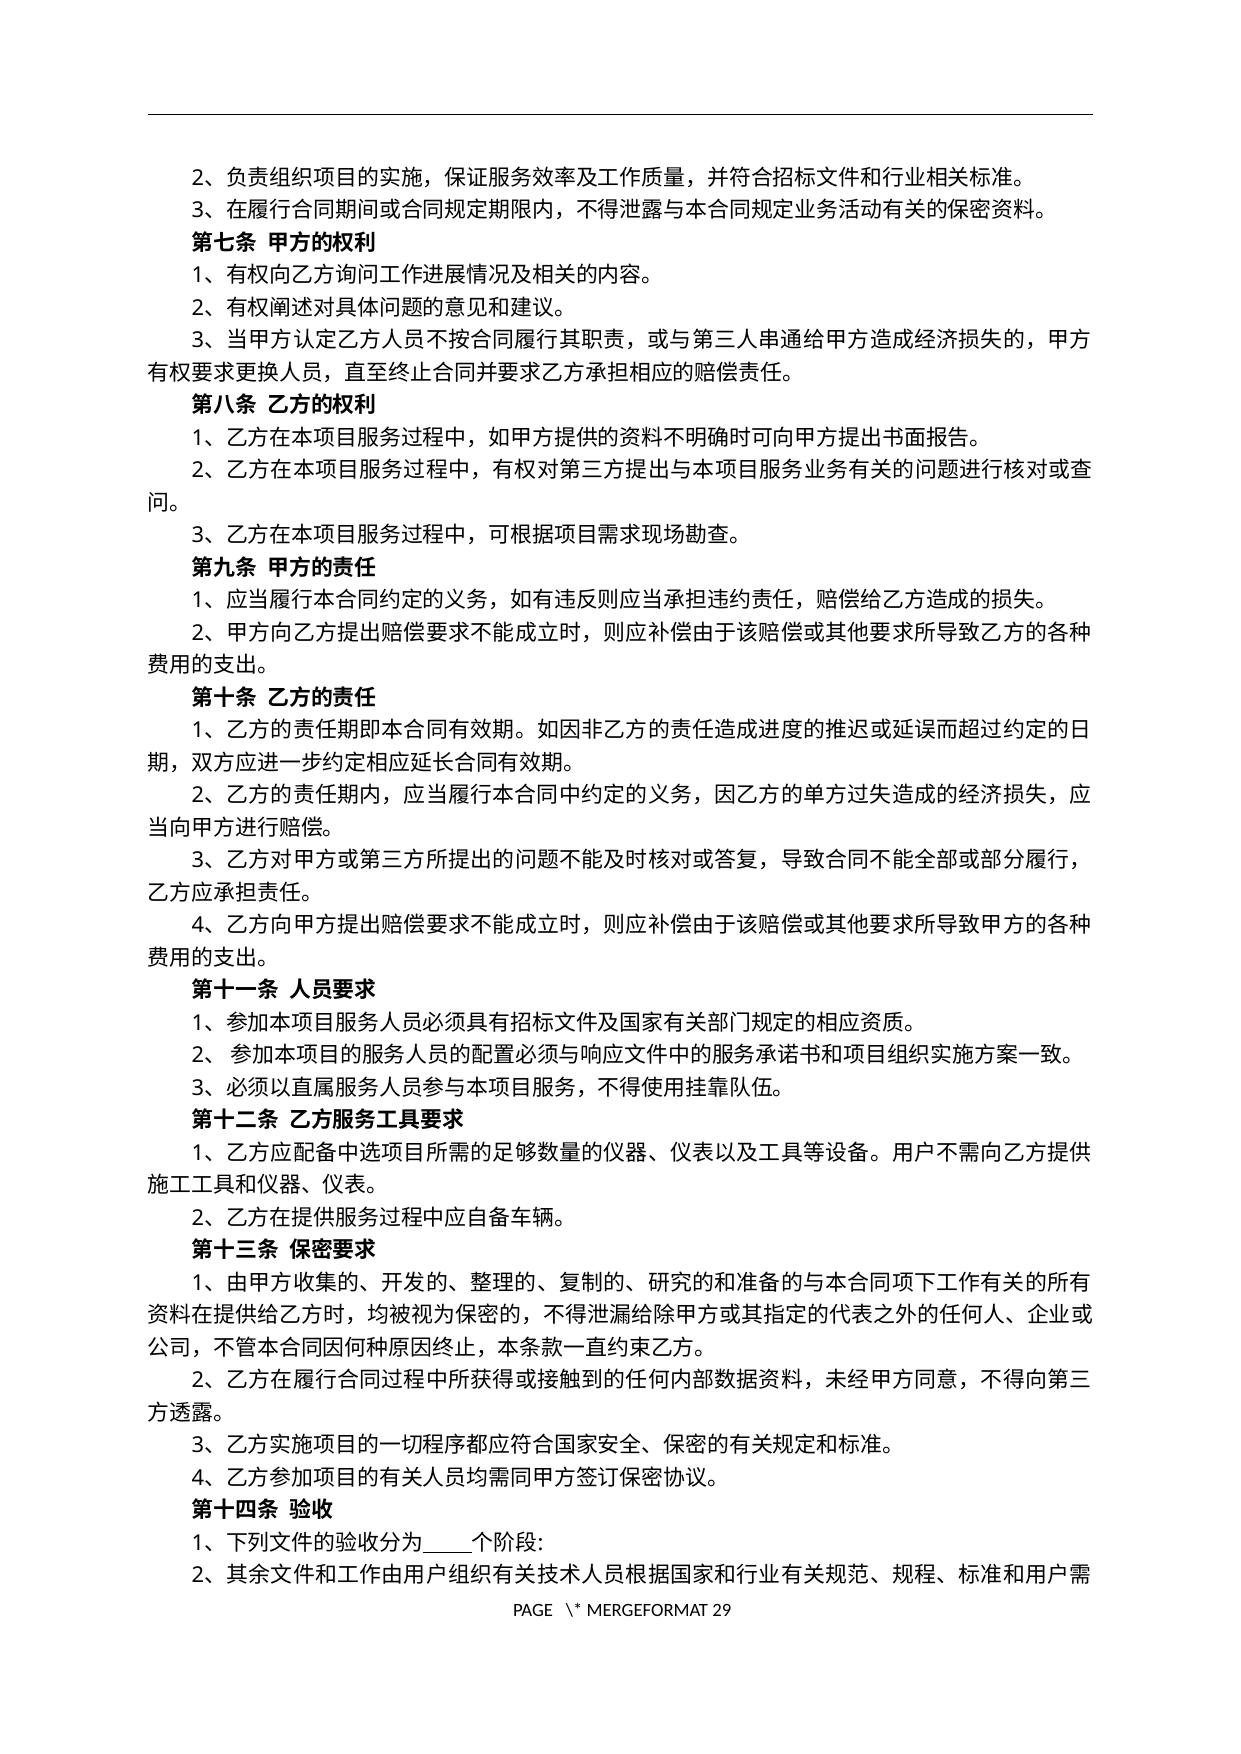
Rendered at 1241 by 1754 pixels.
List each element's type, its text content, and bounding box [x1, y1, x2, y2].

text 2、负责组织项目的实施，保证服务效率及工作质量，并符合招标文件和行业相关标准。 [148, 159, 1093, 192]
text 2、乙方的责任期内，应当履行本合同中约定的义务，因乙方的单方过失造成的经济损失，应当向甲方进行赔偿。 [148, 777, 1093, 842]
text 2、甲方向乙方提出赔偿要求不能成立时，则应补偿由于该赔偿或其他要求所导致乙方的各种费用的支出。 [148, 614, 1093, 679]
text 4、乙方向甲方提出赔偿要求不能成立时，则应补偿由于该赔偿或其他要求所导致甲方的各种费用的支出。 [148, 907, 1093, 972]
text 1、乙方在本项目服务过程中，如甲方提供的资料不明确时可向甲方提出书面报告。 [148, 419, 1093, 452]
text 第九条 甲方的责任 [148, 549, 1093, 582]
text 2、 参加本项目的服务人员的配置必须与响应文件中的服务承诺书和项目组织实施方案一致。 [148, 1037, 1093, 1069]
text 第十四条 验收 [148, 1492, 1093, 1524]
text 3、乙方在本项目服务过程中，可根据项目需求现场勘查。 [148, 517, 1093, 549]
text 第七条 甲方的权利 [148, 224, 1093, 257]
text 2、乙方在提供服务过程中应自备车辆。 [148, 1199, 1093, 1232]
text 1、乙方应配备中选项目所需的足够数量的仪器、仪表以及工具等设备。用户不需向乙方提供施工工具和仪器、仪表。 [148, 1134, 1093, 1199]
text 3、乙方对甲方或第三方所提出的问题不能及时核对或答复，导致合同不能全部或部分履行，乙方应承担责任。 [148, 842, 1093, 907]
text 3、乙方实施项目的一切程序都应符合国家安全、保密的有关规定和标准。 [148, 1427, 1093, 1459]
text 1、乙方的责任期即本合同有效期。如因非乙方的责任造成进度的推迟或延误而超过约定的日期，双方应进一步约定相应延长合同有效期。 [148, 712, 1093, 777]
text 第十三条 保密要求 [148, 1232, 1093, 1264]
text 1、由甲方收集的、开发的、整理的、复制的、研究的和准备的与本合同项下工作有关的所有资料在提供给乙方时，均被视为保密的，不得泄漏给除甲方或其指定的代表之外的任何人、企业或公司，不管本合同因何种原因终止，本条款一直约束乙方。 [148, 1264, 1093, 1362]
text 2、有权阐述对具体问题的意见和建议。 [148, 289, 1093, 322]
text 第十条 乙方的责任 [148, 679, 1093, 712]
text 1、有权向乙方询问工作进展情况及相关的内容。 [148, 257, 1093, 289]
text 1、参加本项目服务人员必须具有招标文件及国家有关部门规定的相应资质。 [148, 1004, 1093, 1037]
text 第十二条 乙方服务工具要求 [148, 1102, 1093, 1134]
text 1、下列文件的验收分为 个阶段: [148, 1524, 1093, 1557]
text 4、乙方参加项目的有关人员均需同甲方签订保密协议。 [148, 1459, 1093, 1492]
text 2、乙方在本项目服务过程中，有权对第三方提出与本项目服务业务有关的问题进行核对或查问。 [148, 452, 1093, 517]
text 第十一条 人员要求 [148, 972, 1093, 1004]
text 2、乙方在履行合同过程中所获得或接触到的任何内部数据资料，未经甲方同意，不得向第三方透露。 [148, 1362, 1093, 1427]
text 1、应当履行本合同约定的义务，如有违反则应当承担违约责任，赔偿给乙方造成的损失。 [148, 582, 1093, 614]
text 3、必须以直属服务人员参与本项目服务，不得使用挂靠队伍。 [148, 1069, 1093, 1102]
text 3、当甲方认定乙方人员不按合同履行其职责，或与第三人串通给甲方造成经济损失的，甲方有权要求更换人员，直至终止合同并要求乙方承担相应的赔偿责任。 [148, 322, 1093, 387]
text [148, 1557, 1093, 1589]
text 第八条 乙方的权利 [148, 387, 1093, 419]
text 3、在履行合同期间或合同规定期限内，不得泄露与本合同规定业务活动有关的保密资料。 [148, 192, 1093, 224]
